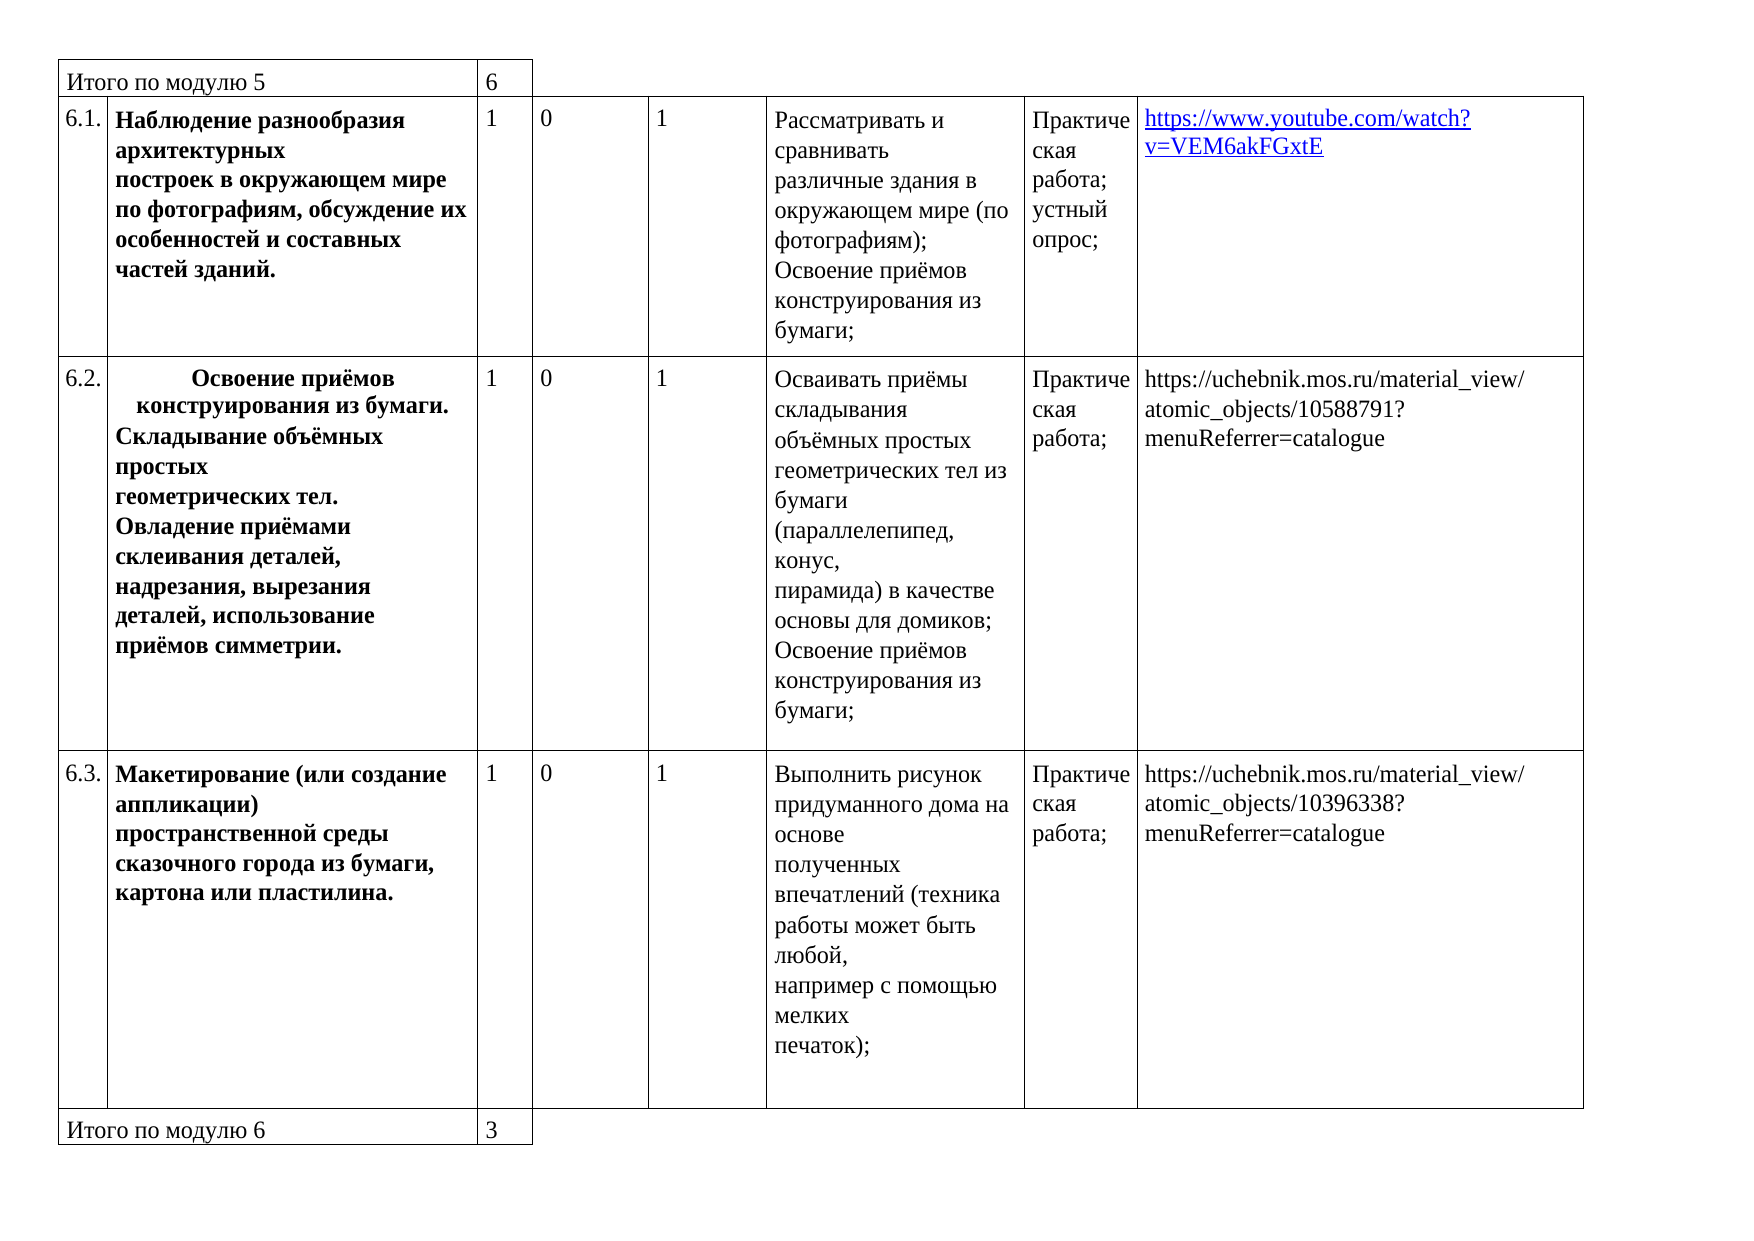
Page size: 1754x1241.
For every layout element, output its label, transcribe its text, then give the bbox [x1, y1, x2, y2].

table_header Итого по модулю 5 [59, 60, 477, 96]
table_cell Выполнить рисунок придуманного дома на основе полученных впечатлений (техника работы может быть любой, например с помощью мелких печаток); [767, 751, 1024, 1108]
table_cell Практическая работа; устный опрос; [1025, 97, 1137, 356]
table_cell 1 [649, 357, 766, 750]
table_cell https://uchebnik.mos.ru/material_view/atomic_objects/10588791? menuReferrer=catalogue [1138, 357, 1583, 750]
table_cell https://www.youtube.com/watch?v=VEM6akFGxtE [1138, 97, 1583, 356]
table_cell 6.2. [59, 357, 107, 750]
table_cell Практическая работа; [1025, 751, 1137, 1108]
table_cell 0 [533, 751, 648, 1108]
table_cell 6.3. [59, 751, 107, 1108]
table_cell Итого по модулю 6 [59, 1109, 477, 1144]
table_header 6 [478, 60, 532, 96]
table_cell Рассматривать и сравнивать различные здания в окружающем мире (по фотографиям); Освоение приёмов конструирования из бумаги; [767, 97, 1024, 356]
table_cell Практическая работа; [1025, 357, 1137, 750]
table_cell 1 [649, 751, 766, 1108]
table_cell 3 [478, 1109, 532, 1144]
table_cell Освоение приёмов конструирования из бумаги. Складывание объёмных простых геометрических тел. Овладение приёмами склеивания деталей, надрезания, вырезания деталей, использование приёмов симметрии. [108, 357, 477, 750]
table_cell Макетирование (или создание аппликации) пространственной среды сказочного города из бумаги, картона или пластилина. [108, 751, 477, 1108]
table_cell 1 [649, 97, 766, 356]
table_cell 0 [533, 97, 648, 356]
table_cell Наблюдение разнообразия архитектурных построек в окружающем мире по фотографиям, обсуждение их особенностей и составных частей зданий. [108, 97, 477, 356]
table_cell 0 [533, 357, 648, 750]
table_cell 1 [478, 97, 532, 356]
table_cell 1 [478, 751, 532, 1108]
table_cell 1 [478, 357, 532, 750]
table_cell 6.1. [59, 97, 107, 356]
table_cell https://uchebnik.mos.ru/material_view/atomic_objects/10396338? menuReferrer=catalogue [1138, 751, 1583, 1108]
table_cell Осваивать приёмы складывания объёмных простых геометрических тел из бумаги (параллелепипед, конус, пирамида) в качестве основы для домиков; Освоение приёмов конструирования из бумаги; [767, 357, 1024, 750]
